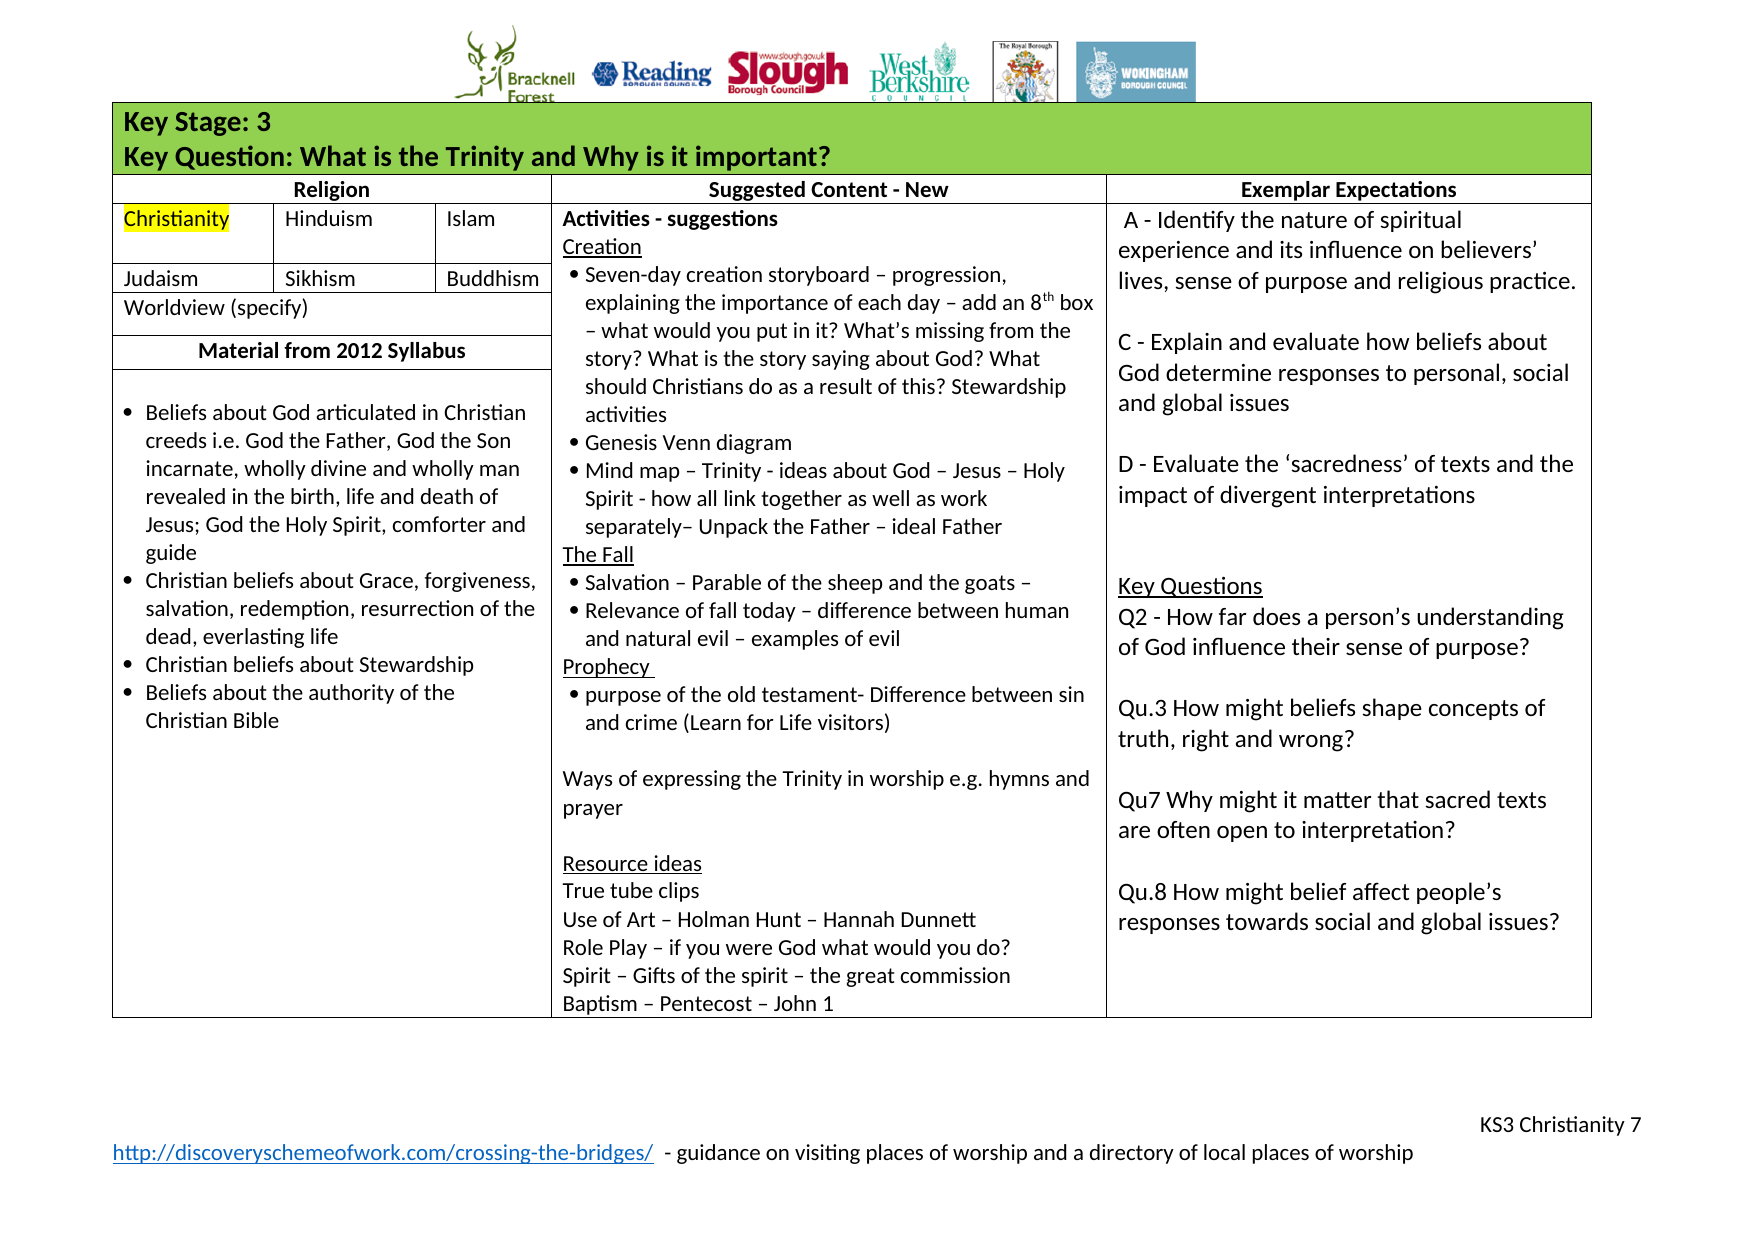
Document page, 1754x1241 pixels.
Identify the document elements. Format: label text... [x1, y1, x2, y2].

table_cell A - Identify the nature of spiritual experience and its influence on believers’ lives, sense of purpose and religious practice. C - Explain and evaluate how beliefs about God determine responses to personal, social and global issues D - Evaluate the ‘sacredness’ of texts and the impact of divergent interpretations Key Questions Q2 - How far does a person’s understanding of God influence their sense of purpose? Qu.3 How might beliefs shape concepts of truth, right and wrong? Qu7 Why might it matter that sacred texts are often open to interpretation? Qu.8 How might belief affect people’s responses towards social and global issues? [1107, 204, 1591, 1017]
table_cell Sikhism [274, 264, 435, 292]
table_cell Christianity [113, 204, 273, 263]
picture [444, 21, 1216, 102]
table_cell Judaism [113, 264, 273, 292]
table_cell Buddhism [436, 264, 551, 292]
table_cell Material from 2012 Syllabus [113, 336, 551, 369]
table_cell Religion [113, 175, 551, 203]
table_cell Worldview (specify) [113, 293, 551, 335]
table_cell Suggested Content - New [552, 175, 1106, 203]
table_header Key Stage: 3 Key Question: What is the Trinity and Why is it important? [113, 103, 1591, 174]
table_cell Hinduism [274, 204, 435, 263]
table_cell Activities - suggestions Creation Seven-day creation storyboard – progression, explaining the importance of each day – add an 8th box – what would you put in it? What’s missing from the story? What is the story saying about God? What should Christians do as a result of this? Stewardship activities Genesis Venn diagram Mind map – Trinity - ideas about God – Jesus – Holy Spirit - how all link together as well as work separately– Unpack the Father – ideal Father The Fall Salvation – Parable of the sheep and the goats – Relevance of fall today – difference between human and natural evil – examples of evil Prophecy purpose of the old testament- Difference between sin and crime (Learn for Life visitors) Ways of expressing the Trinity in worship e.g. hymns and prayer Resource ideas True tube clips Use of Art – Holman Hunt – Hannah Dunnett Role Play – if you were God what would you do? Spirit – Gifts of the spirit – the great commission Baptism – Pentecost – John 1 [552, 204, 1106, 1017]
table_cell Islam [436, 204, 551, 263]
table_cell Beliefs about God articulated in Christian creeds i.e. God the Father, God the Son incarnate, wholly divine and wholly man revealed in the birth, life and death of Jesus; God the Holy Spirit, comforter and guide Christian beliefs about Grace, forgiveness, salvation, redemption, resurrection of the dead, everlasting life Christian beliefs about Stewardship Beliefs about the authority of the Christian Bible [113, 370, 551, 1017]
table_cell Exemplar Expectations [1107, 175, 1591, 203]
